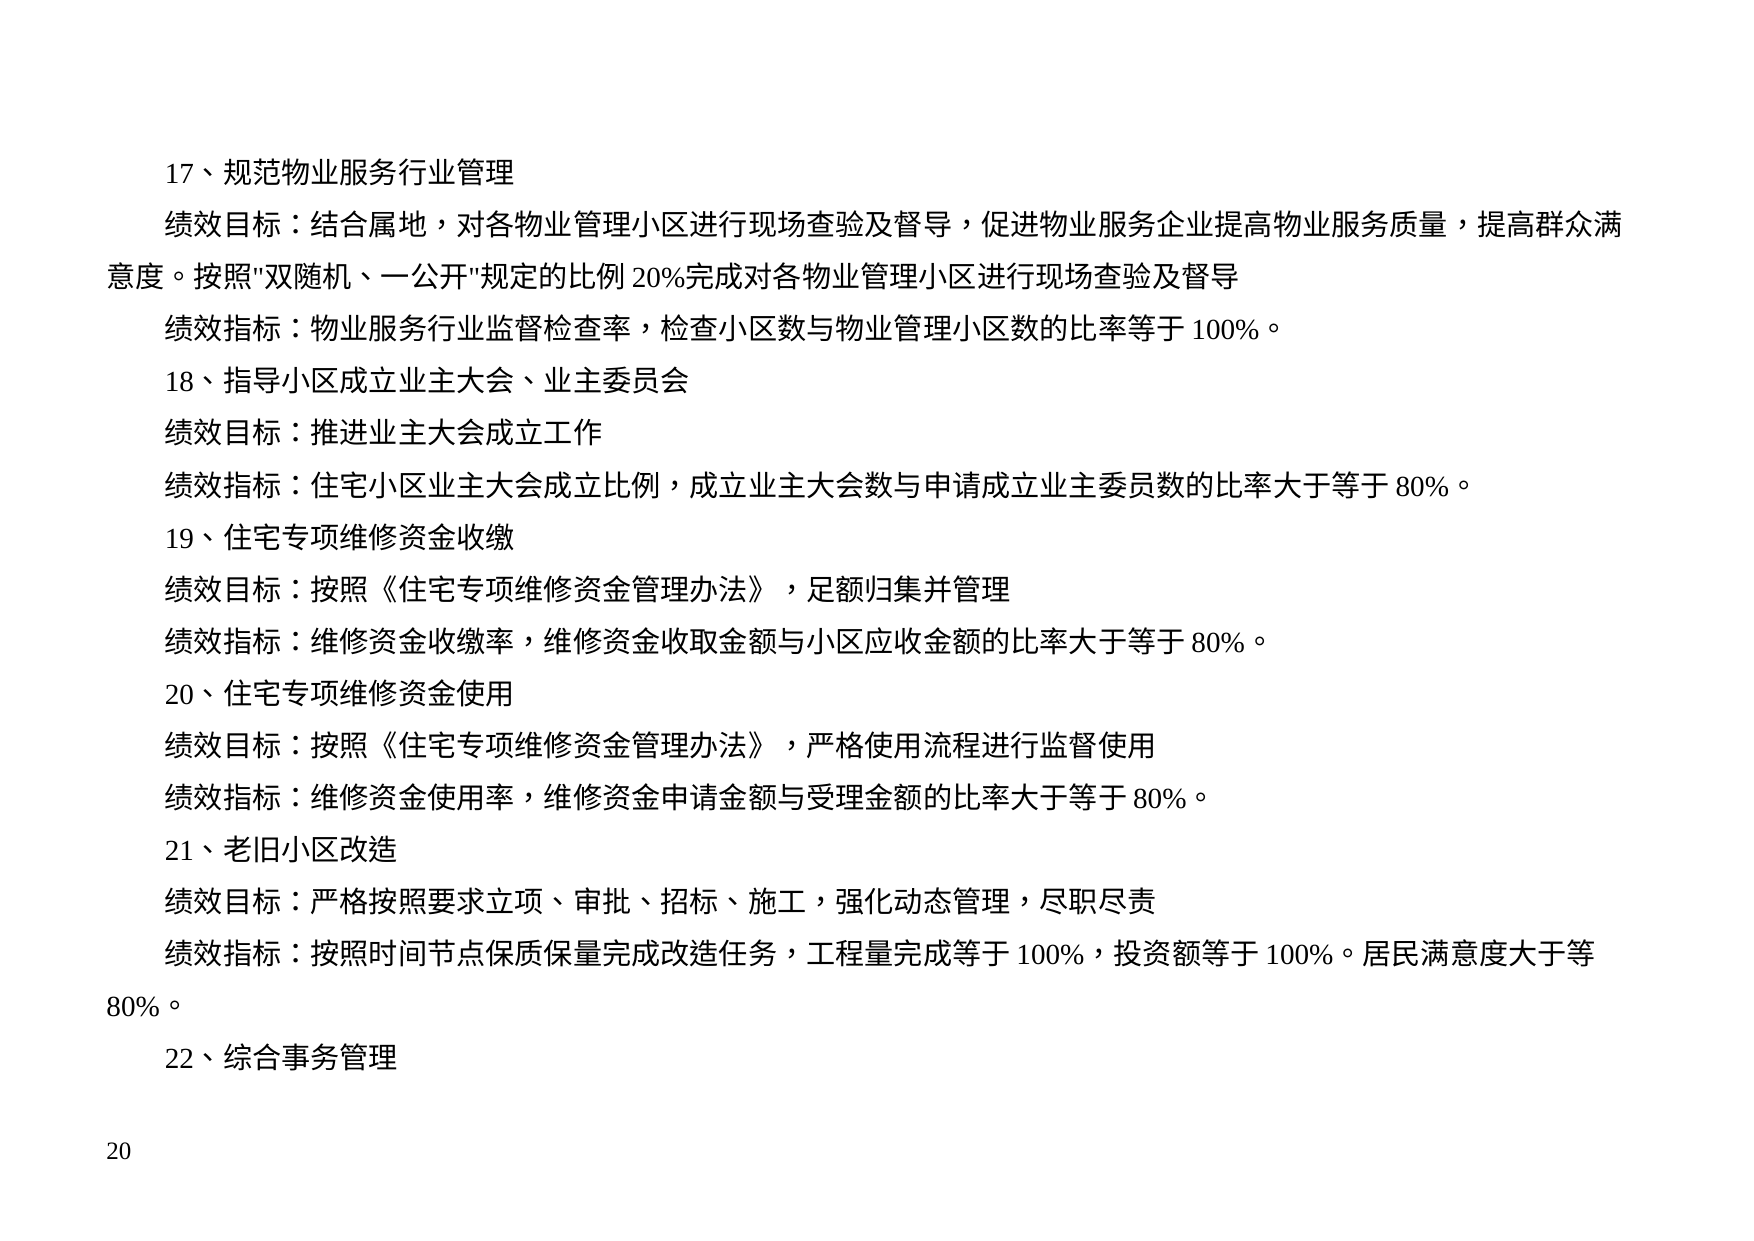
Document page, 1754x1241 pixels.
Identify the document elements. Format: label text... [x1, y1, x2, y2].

text 绩效目标：结合属地，对各物业管理小区进行现场查验及督导，促进物业服务企业提高物业服务质量，提高群众满意度。按照"双随机、一公开"规定的比例20%完成对各物业管理小区进行现场查验及督导 [106, 194, 1648, 298]
text 绩效指标：按照时间节点保质保量完成改造任务，工程量完成等于100%，投资额等于100%。居民满意度大于等80%。 [106, 923, 1648, 1027]
text 18、指导小区成立业主大会、业主委员会 [106, 350, 1648, 402]
text 绩效指标：维修资金收缴率，维修资金收取金额与小区应收金额的比率大于等于80%。 [106, 611, 1648, 663]
text 绩效目标：按照《住宅专项维修资金管理办法》，足额归集并管理 [106, 558, 1648, 611]
text 绩效目标：按照《住宅专项维修资金管理办法》，严格使用流程进行监督使用 [106, 715, 1648, 767]
text 绩效指标：维修资金使用率，维修资金申请金额与受理金额的比率大于等于80%。 [106, 767, 1648, 819]
text 绩效指标：住宅小区业主大会成立比例，成立业主大会数与申请成立业主委员数的比率大于等于80%。 [106, 454, 1648, 506]
text 22、综合事务管理 [106, 1027, 1648, 1079]
text 17、规范物业服务行业管理 [106, 142, 1648, 194]
text 20、住宅专项维修资金使用 [106, 663, 1648, 715]
text 19、住宅专项维修资金收缴 [106, 506, 1648, 558]
text 21、老旧小区改造 [106, 819, 1648, 871]
text 绩效目标：推进业主大会成立工作 [106, 402, 1648, 454]
text 绩效目标：严格按照要求立项、审批、招标、施工，强化动态管理，尽职尽责 [106, 871, 1648, 923]
text 绩效指标：物业服务行业监督检查率，检查小区数与物业管理小区数的比率等于100%。 [106, 298, 1648, 350]
